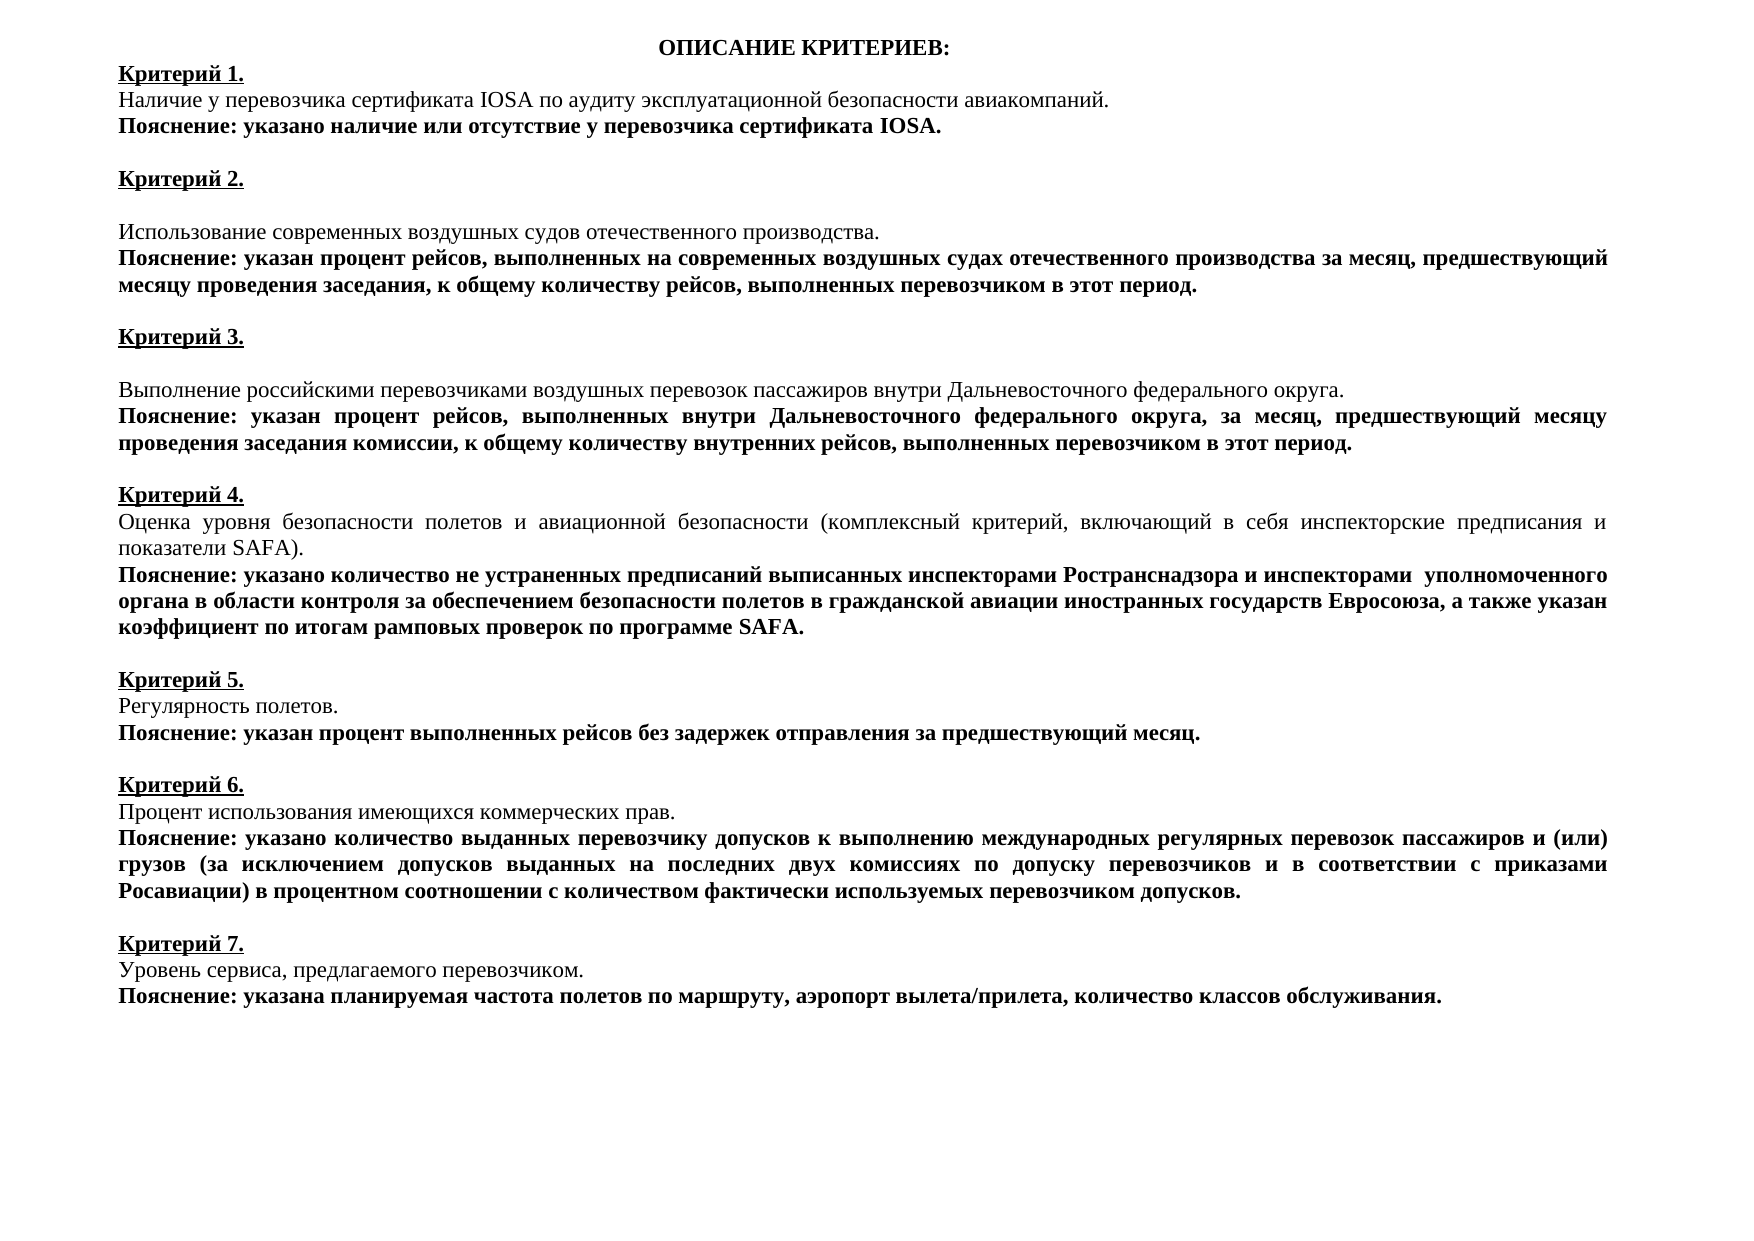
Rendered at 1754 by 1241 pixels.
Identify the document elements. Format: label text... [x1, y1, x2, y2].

text Пояснение: указан процент рейсов, выполненных на современных воздушных судах отечественного производства за месяц, предшествующий месяцу проведения заседания, к общему количеству рейсов, выполненных перевозчиком в этот период. [118, 244, 1609, 297]
text Регулярность полетов. [118, 692, 1609, 719]
text ОПИСАНИЕ КРИТЕРИЕВ: [73, 33, 1506, 60]
text Выполнение российскими перевозчиками воздушных перевозок пассажиров внутри Дальневосточного федерального округа. [118, 376, 1609, 402]
text Пояснение: указан процент выполненных рейсов без задержек отправления за предшествующий месяц. [118, 719, 1609, 745]
text Оценка уровня безопасности полетов и авиационной безопасности (комплексный критерий, включающий в себя инспекторские предписания и показатели SAFA). [118, 508, 1609, 561]
text Пояснение: указано количество выданных перевозчику допусков к выполнению международных регулярных перевозок пассажиров и (или) грузов (за исключением допусков выданных на последних двух комиссиях по допуску перевозчиков и в соответствии с приказами Росавиации) в процентном соотношении с количеством фактически используемых перевозчиком допусков. [118, 824, 1609, 903]
text Критерий 4. [118, 482, 1609, 508]
text Критерий 5. [118, 666, 1609, 692]
text Критерий 7. [118, 929, 1609, 956]
text Процент использования имеющихся коммерческих прав. [118, 798, 1609, 824]
text Пояснение: указан процент рейсов, выполненных внутри Дальневосточного федерального округа, за месяц, предшествующий месяцу проведения заседания комиссии, к общему количеству внутренних рейсов, выполненных перевозчиком в этот период. [118, 402, 1609, 455]
text Уровень сервиса, предлагаемого перевозчиком. [118, 956, 1609, 982]
text Критерий 6. [118, 771, 1609, 798]
text Использование современных воздушных судов отечественного производства. [118, 218, 1609, 244]
text Критерий 1. [118, 60, 1609, 86]
text Пояснение: указана планируемая частота полетов по маршруту, аэропорт вылета/прилета, количество классов обслуживания. [118, 982, 1609, 1009]
text Критерий 3. [118, 323, 1609, 350]
text Наличие у перевозчика сертификата IOSA по аудиту эксплуатационной безопасности авиакомпаний. [118, 86, 1609, 113]
text Пояснение: указано количество не устраненных предписаний выписанных инспекторами Ространснадзора и инспекторами уполномоченного органа в области контроля за обеспечением безопасности полетов в гражданской авиации иностранных государств Евросоюза, а также указан коэффициент по итогам рамповых проверок по программе SAFA. [118, 561, 1609, 640]
text Критерий 2. [118, 165, 1609, 192]
text Пояснение: указано наличие или отсутствие у перевозчика сертификата IOSA. [118, 113, 1609, 139]
